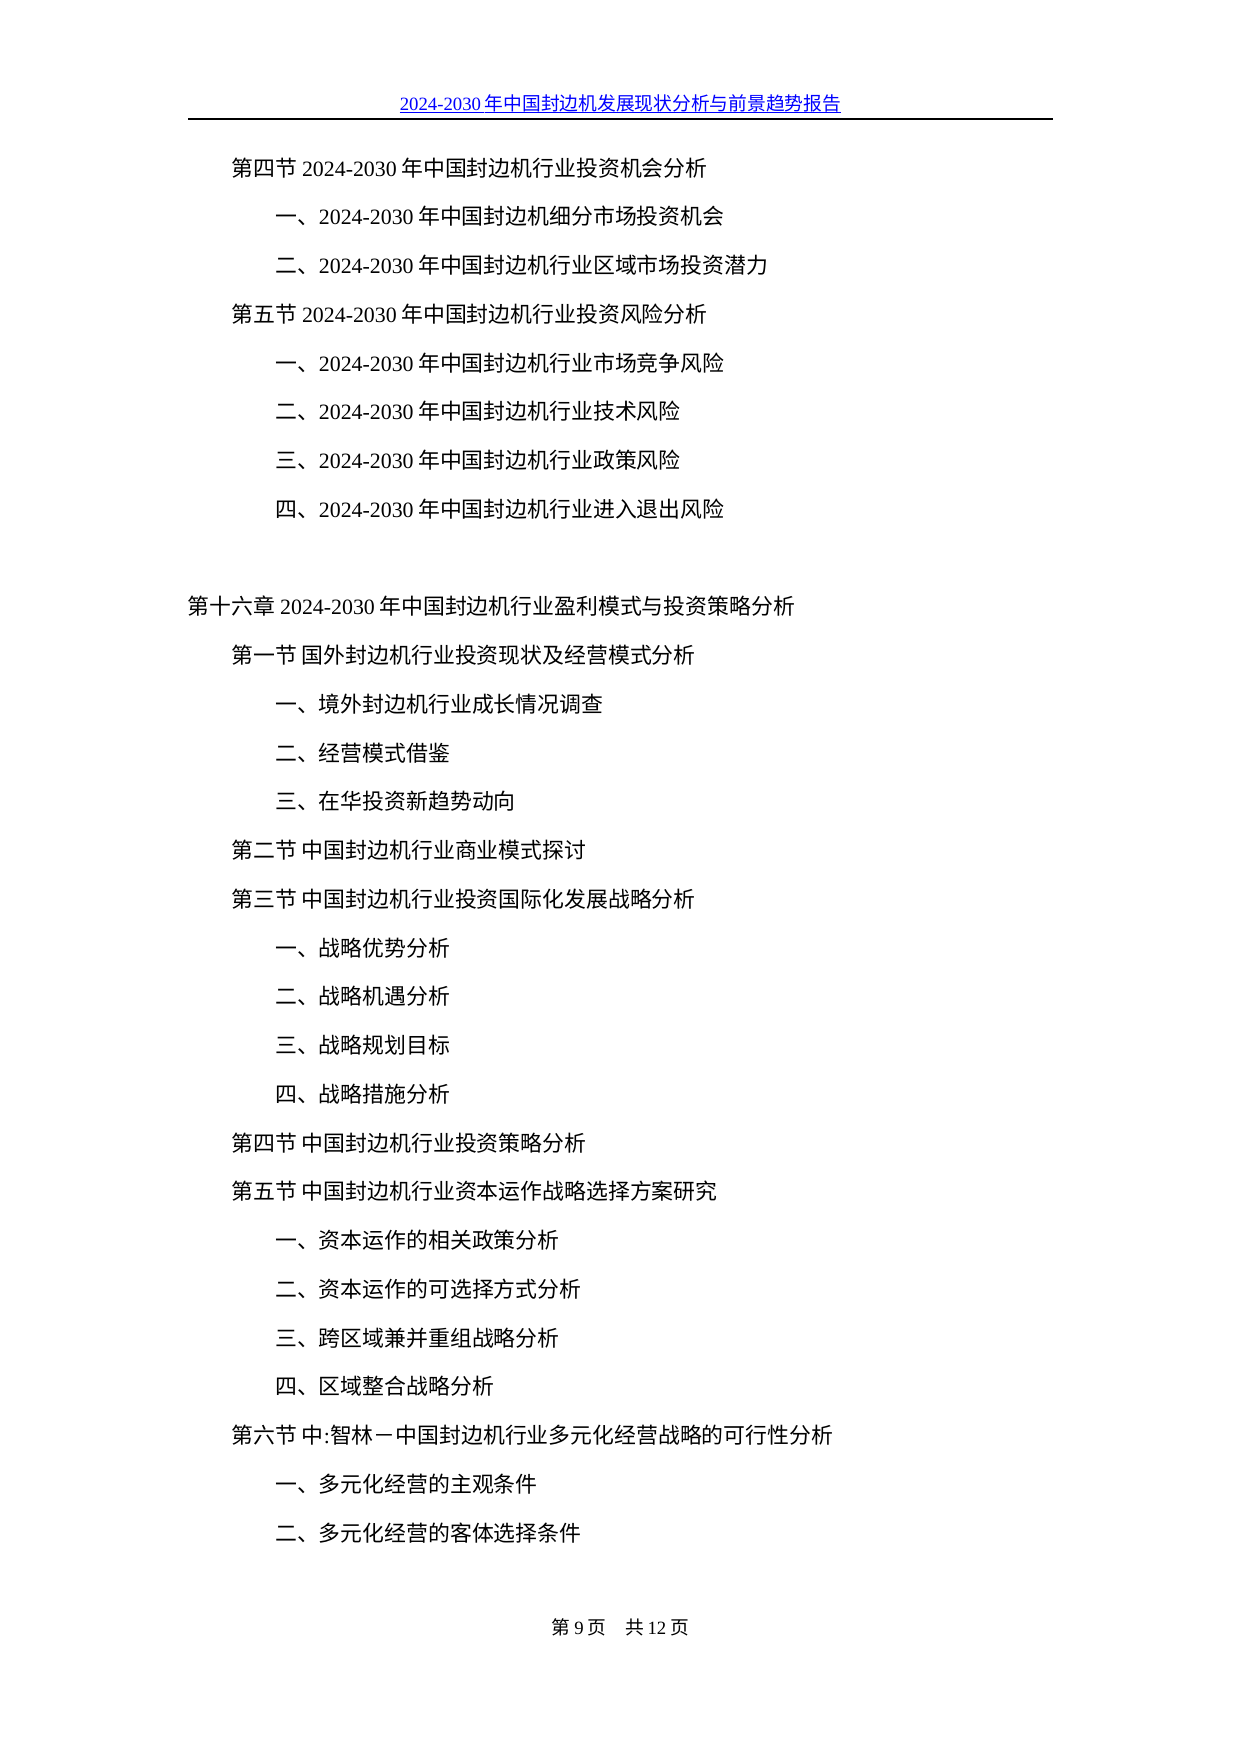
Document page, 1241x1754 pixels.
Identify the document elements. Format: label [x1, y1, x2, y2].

text [187, 150, 1053, 1548]
